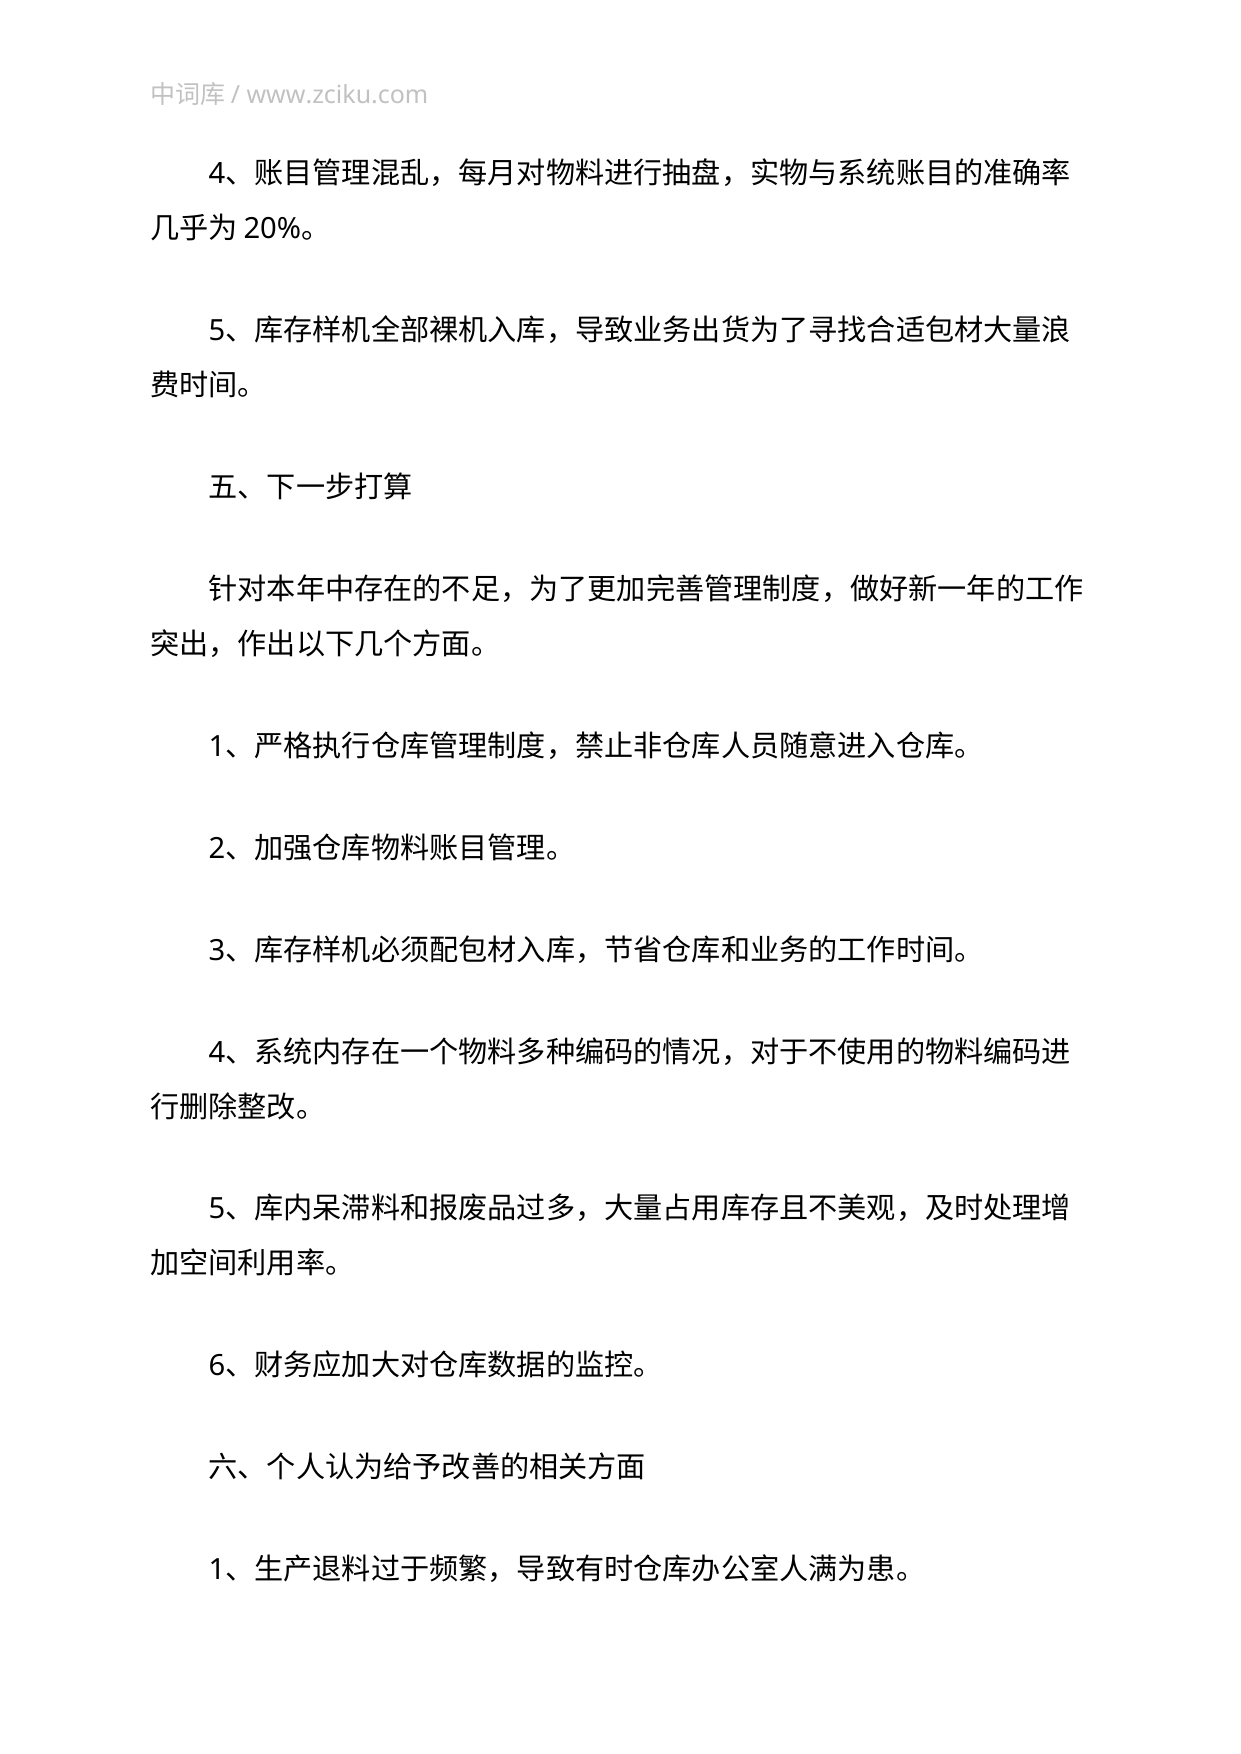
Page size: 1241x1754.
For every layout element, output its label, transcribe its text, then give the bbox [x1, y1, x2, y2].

text 5、库内呆滞料和报废品过多，大量占用库存且不美观，及时处理增加空间利用率。 [150, 1185, 1090, 1282]
text 5、库存样机全部裸机入库，导致业务出货为了寻找合适包材大量浪费时间。 [150, 307, 1090, 404]
text 4、系统内存在一个物料多种编码的情况，对于不使用的物料编码进行删除整改。 [150, 1028, 1090, 1125]
text 五、下一步打算 [150, 464, 1090, 506]
text 针对本年中存在的不足，为了更加完善管理制度，做好新一年的工作突出，作出以下几个方面。 [150, 566, 1090, 663]
text 4、账目管理混乱，每月对物料进行抽盘，实物与系统账目的准确率几乎为20%。 [150, 150, 1090, 247]
text 2、加强仓库物料账目管理。 [150, 824, 1090, 867]
text 3、库存样机必须配包材入库，节省仓库和业务的工作时间。 [150, 926, 1090, 968]
text 六、个人认为给予改善的相关方面 [150, 1444, 1090, 1486]
text 6、财务应加大对仓库数据的监控。 [150, 1342, 1090, 1384]
text 1、严格执行仓库管理制度，禁止非仓库人员随意进入仓库。 [150, 722, 1090, 764]
text 1、生产退料过于频繁，导致有时仓库办公室人满为患。 [150, 1545, 1090, 1588]
